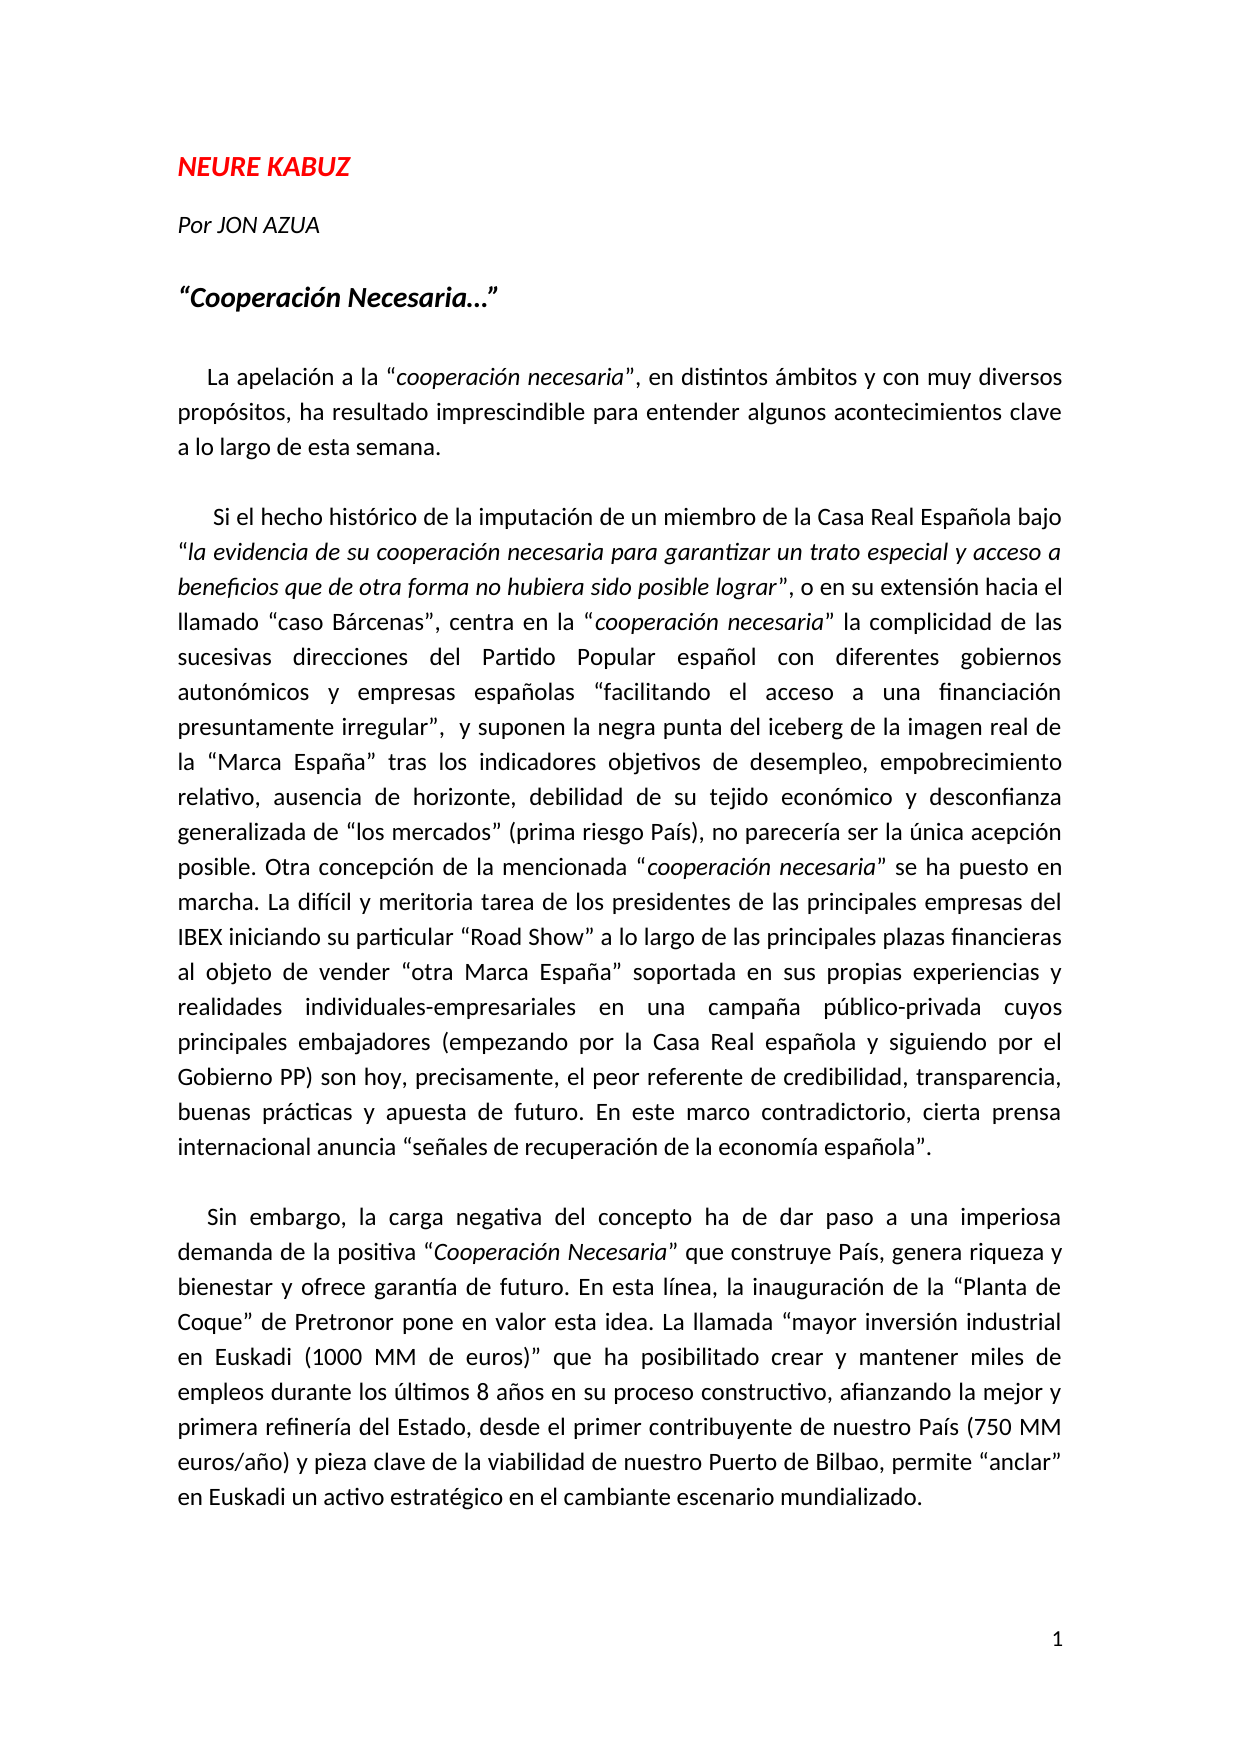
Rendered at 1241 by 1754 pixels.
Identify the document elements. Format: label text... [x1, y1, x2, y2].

text Por JON AZUA [177, 209, 1063, 240]
text “Cooperación Necesaria…” [177, 279, 1063, 315]
text La apelación a la “cooperación necesaria”, en distintos ámbitos y con muy diversos propósitos, ha resultado imprescindible para entender algunos acontecimientos clave a lo largo de esta semana. [177, 361, 1063, 462]
text Si el hecho histórico de la imputación de un miembro de la Casa Real Española bajo “la evidencia de su cooperación necesaria para garantizar un trato especial y acceso a beneficios que de otra forma no hubiera sido posible lograr”, o en su extensión hacia el llamado “caso Bárcenas”, centra en la “cooperación necesaria” la complicidad de las sucesivas direcciones del Partido Popular español con diferentes gobiernos autonómicos y empresas españolas “facilitando el acceso a una financiación presuntamente irregular”, y suponen la negra punta del iceberg de la imagen real de la “Marca España” tras los indicadores objetivos de desempleo, empobrecimiento relativo, ausencia de horizonte, debilidad de su tejido económico y desconfianza generalizada de “los mercados” (prima riesgo País), no parecería ser la única acepción posible. Otra concepción de la mencionada “cooperación necesaria” se ha puesto en marcha. La difícil y meritoria tarea de los presidentes de las principales empresas del IBEX iniciando su particular “Road Show” a lo largo de las principales plazas financieras al objeto de vender “otra Marca España” soportada en sus propias experiencias y realidades individuales-empresariales en una campaña público-privada cuyos principales embajadores (empezando por la Casa Real española y siguiendo por el Gobierno PP) son hoy, precisamente, el peor referente de credibilidad, transparencia, buenas prácticas y apuesta de futuro. En este marco contradictorio, cierta prensa internacional anuncia “señales de recuperación de la economía española”. [177, 501, 1063, 1162]
text NEURE KABUZ [177, 148, 1063, 183]
text Sin embargo, la carga negativa del concepto ha de dar paso a una imperiosa demanda de la positiva “Cooperación Necesaria” que construye País, genera riqueza y bienestar y ofrece garantía de futuro. En esta línea, la inauguración de la “Planta de Coque” de Pretronor pone en valor esta idea. La llamada “mayor inversión industrial en Euskadi (1000 MM de euros)” que ha posibilitado crear y mantener miles de empleos durante los últimos 8 años en su proceso constructivo, afianzando la mejor y primera refinería del Estado, desde el primer contribuyente de nuestro País (750 MM euros/año) y pieza clave de la viabilidad de nuestro Puerto de Bilbao, permite “anclar” en Euskadi un activo estratégico en el cambiante escenario mundializado. [177, 1201, 1063, 1512]
